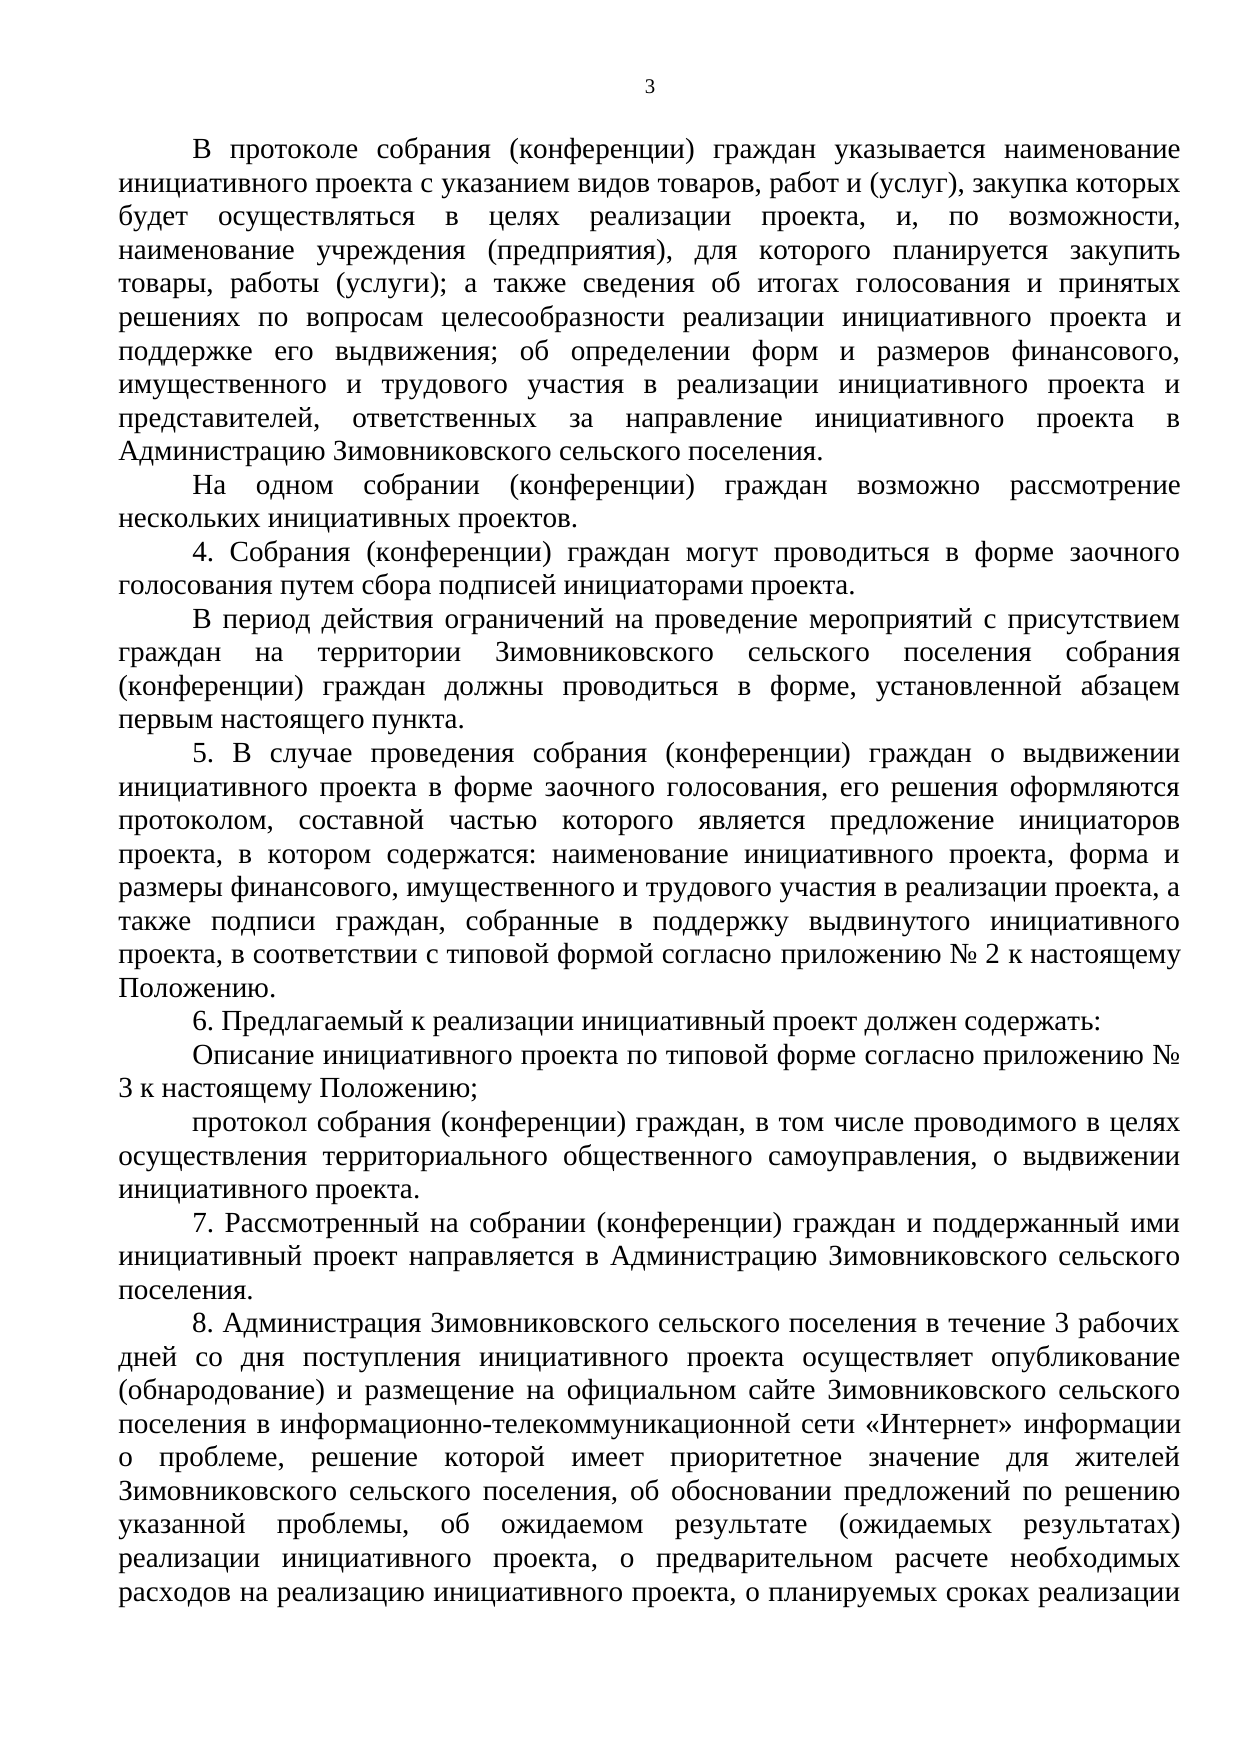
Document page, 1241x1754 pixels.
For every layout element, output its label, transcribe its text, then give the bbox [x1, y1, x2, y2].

text 7. Рассмотренный на собрании (конференции) граждан и поддержанный ими инициативный проект направляется в Администрацию Зимовниковского сельского поселения. [118, 1205, 1181, 1305]
text протокол собрания (конференции) граждан, в том числе проводимого в целях осуществления территориального общественного самоуправления, о выдвижении инициативного проекта. [118, 1104, 1181, 1205]
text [118, 1305, 1181, 1607]
text 4. Собрания (конференции) граждан могут проводиться в форме заочного голосования путем сбора подписей инициаторами проекта. [118, 534, 1181, 601]
text В период действия ограничений на проведение мероприятий с присутствием граждан на территории Зимовниковского сельского поселения собрания (конференции) граждан должны проводиться в форме, установленной абзацем первым настоящего пункта. [118, 601, 1181, 735]
text Описание инициативного проекта по типовой форме согласно приложению № 3 к настоящему Положению; [118, 1037, 1181, 1104]
text В протоколе собрания (конференции) граждан указывается наименование инициативного проекта с указанием видов товаров, работ и (услуг), закупка которых будет осуществляться в целях реализации проекта, и, по возможности, наименование учреждения (предприятия), для которого планируется закупить товары, работы (услуги); а также сведения об итогах голосования и принятых решениях по вопросам целесообразности реализации инициативного проекта и поддержке его выдвижения; об определении форм и размеров финансового, имущественного и трудового участия в реализации инициативного проекта и представителей, ответственных за направление инициативного проекта в Администрацию Зимовниковского сельского поселения. [118, 131, 1181, 467]
text 5. В случае проведения собрания (конференции) граждан о выдвижении инициативного проекта в форме заочного голосования, его решения оформляются протоколом, составной частью которого является предложение инициаторов проекта, в котором содержатся: наименование инициативного проекта, форма и размеры финансового, имущественного и трудового участия в реализации проекта, а также подписи граждан, собранные в поддержку выдвинутого инициативного проекта, в соответствии с типовой формой согласно приложению № 2 к настоящему Положению. [118, 735, 1181, 1003]
text 6. Предлагаемый к реализации инициативный проект должен содержать: [118, 1003, 1181, 1037]
text На одном собрании (конференции) граждан возможно рассмотрение нескольких инициативных проектов. [118, 467, 1181, 534]
